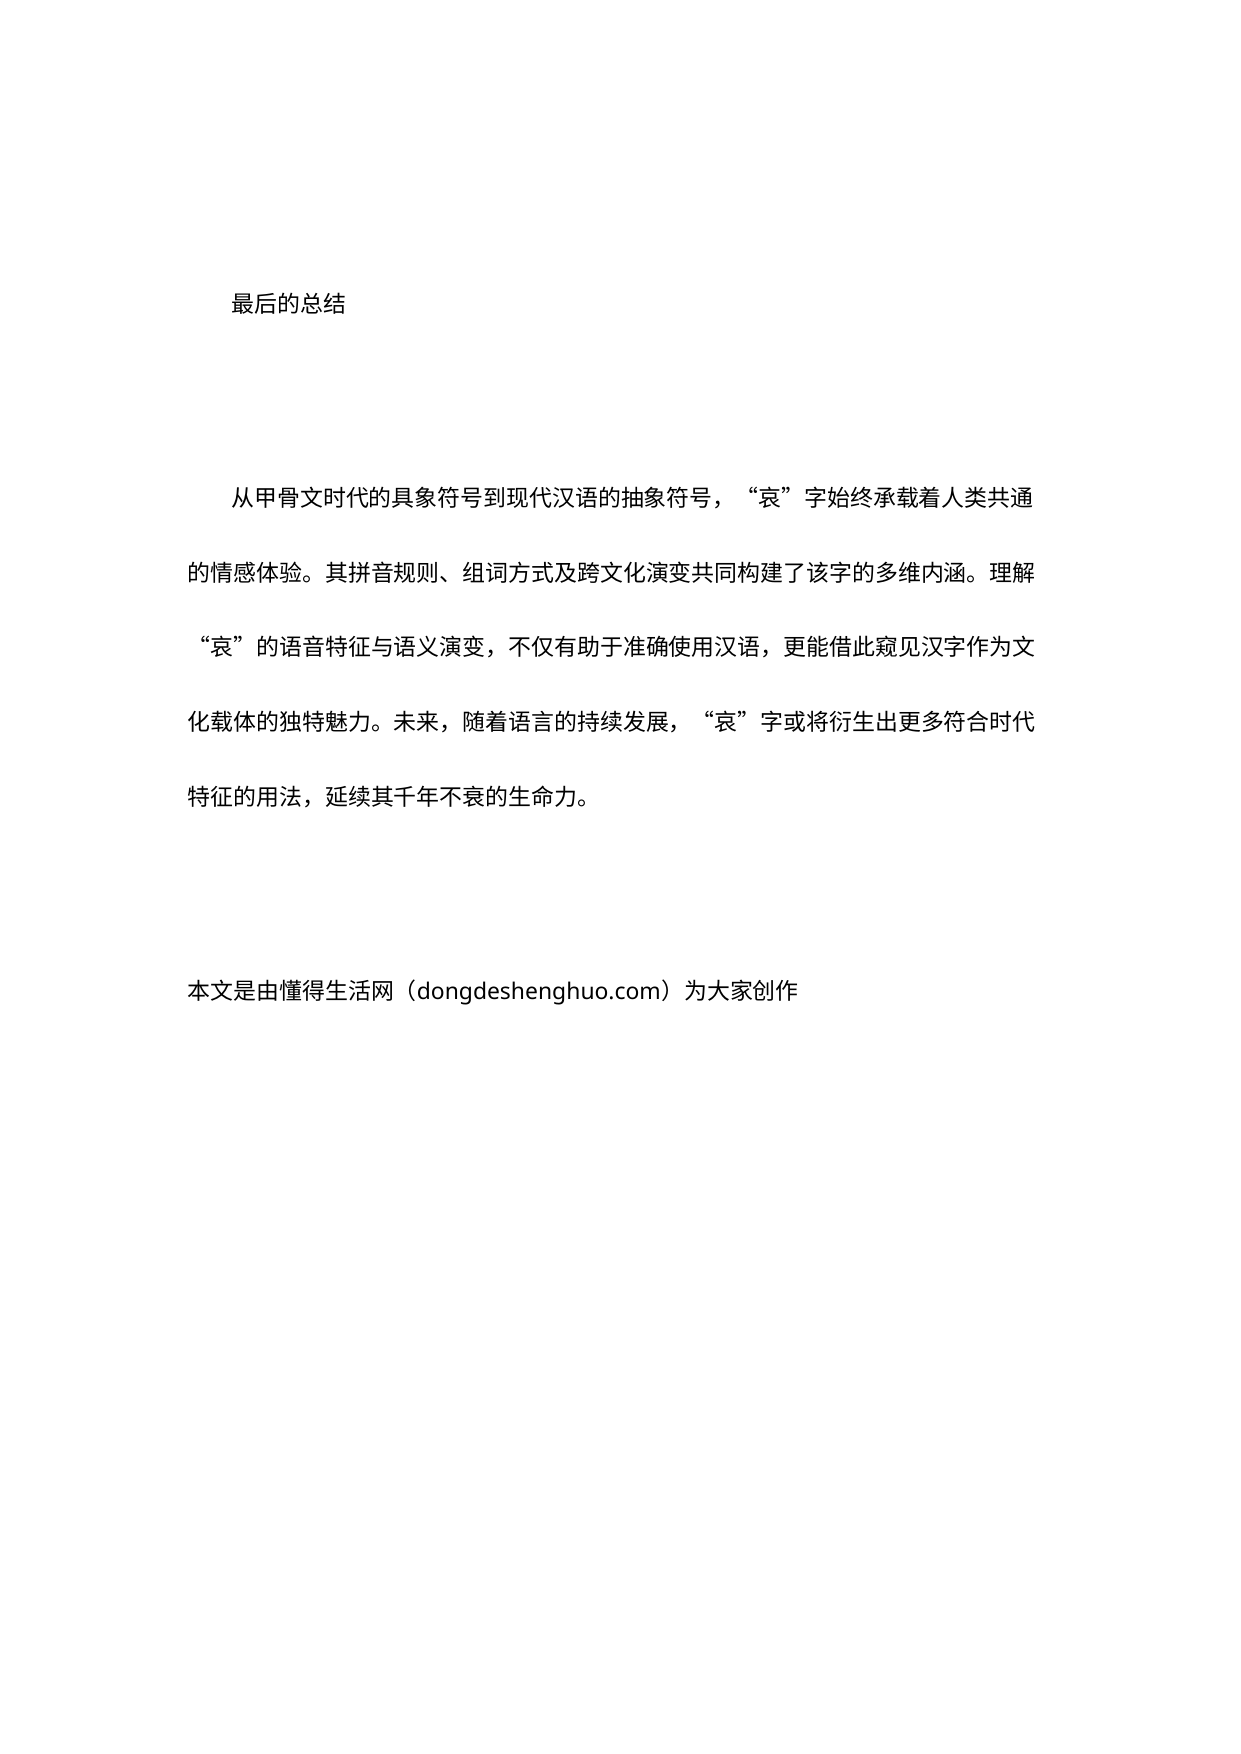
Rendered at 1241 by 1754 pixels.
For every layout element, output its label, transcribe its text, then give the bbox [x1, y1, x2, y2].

text 最后的总结 [187, 270, 1053, 335]
text 从甲骨文时代的具象符号到现代汉语的抽象符号，“哀”字始终承载着人类共通的情感体验。其拼音规则、组词方式及跨文化演变共同构建了该字的多维内涵。理解“哀”的语音特征与语义演变，不仅有助于准确使用汉语，更能借此窥见汉字作为文化载体的独特魅力。未来，随着语言的持续发展，“哀”字或将衍生出更多符合时代特征的用法，延续其千年不衰的生命力。 [187, 464, 1053, 828]
text 本文是由懂得生活网（dongdeshenghuo.com）为大家创作 [187, 957, 1053, 1022]
